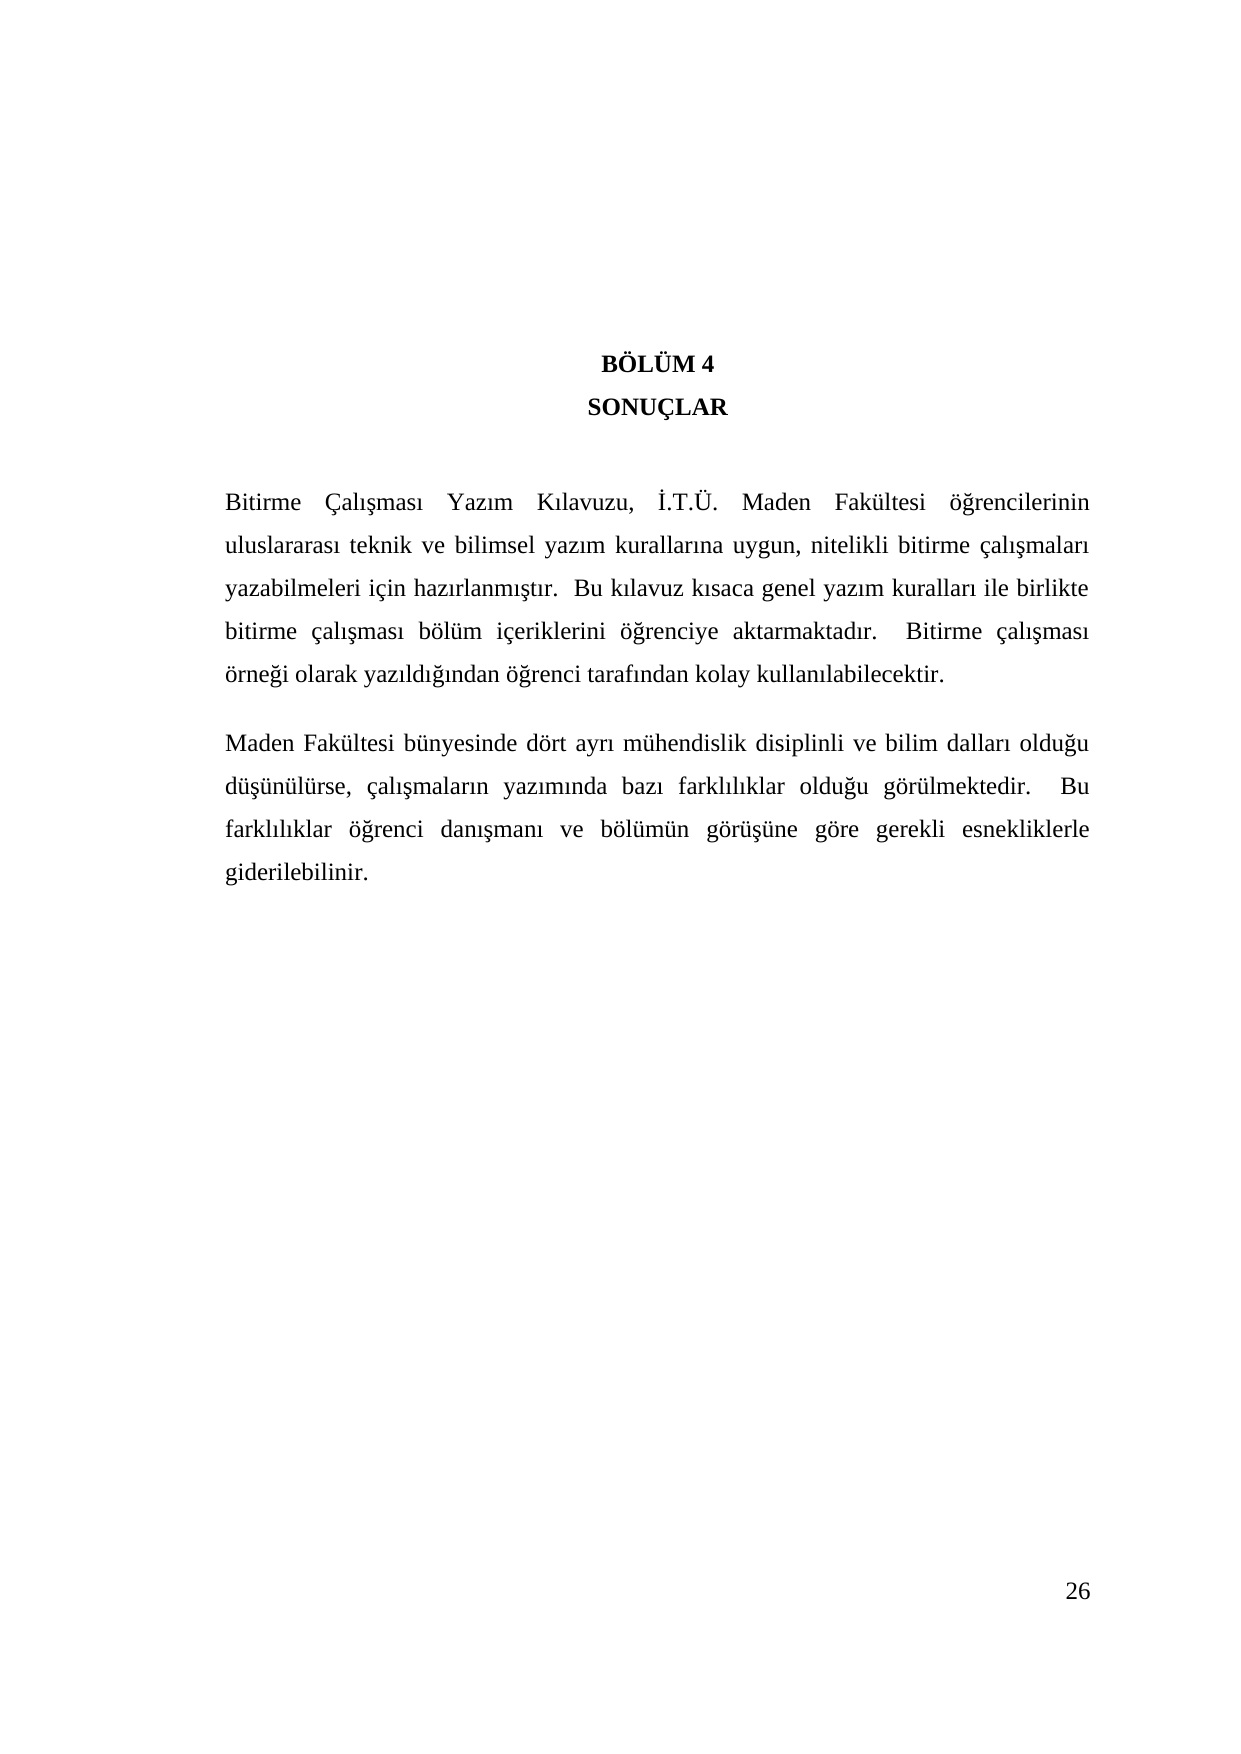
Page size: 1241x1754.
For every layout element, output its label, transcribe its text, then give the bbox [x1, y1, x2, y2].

text Bitirme Çalışması Yazım Kılavuzu, İ.T.Ü. Maden Fakültesi öğrencilerinin uluslararası teknik ve bilimsel yazım kurallarına uygun, nitelikli bitirme çalışmaları yazabilmeleri için hazırlanmıştır. Bu kılavuz kısaca genel yazım kuralları ile birlikte bitirme çalışması bölüm içeriklerini öğrenciye aktarmaktadır. Bitirme çalışması örneği olarak yazıldığından öğrenci tarafından kolay kullanılabilecektir. [225, 487, 1090, 688]
text Maden Fakültesi bünyesinde dört ayrı mühendislik disiplinli ve bilim dalları olduğu düşünülürse, çalışmaların yazımında bazı farklılıklar olduğu görülmektedir. Bu farklılıklar öğrenci danışmanı ve bölümün görüşüne göre gerekli esnekliklerle giderilebilinir. [225, 728, 1090, 886]
text BÖLÜM 4 [225, 349, 1090, 377]
text SONUÇLAR [225, 392, 1090, 421]
